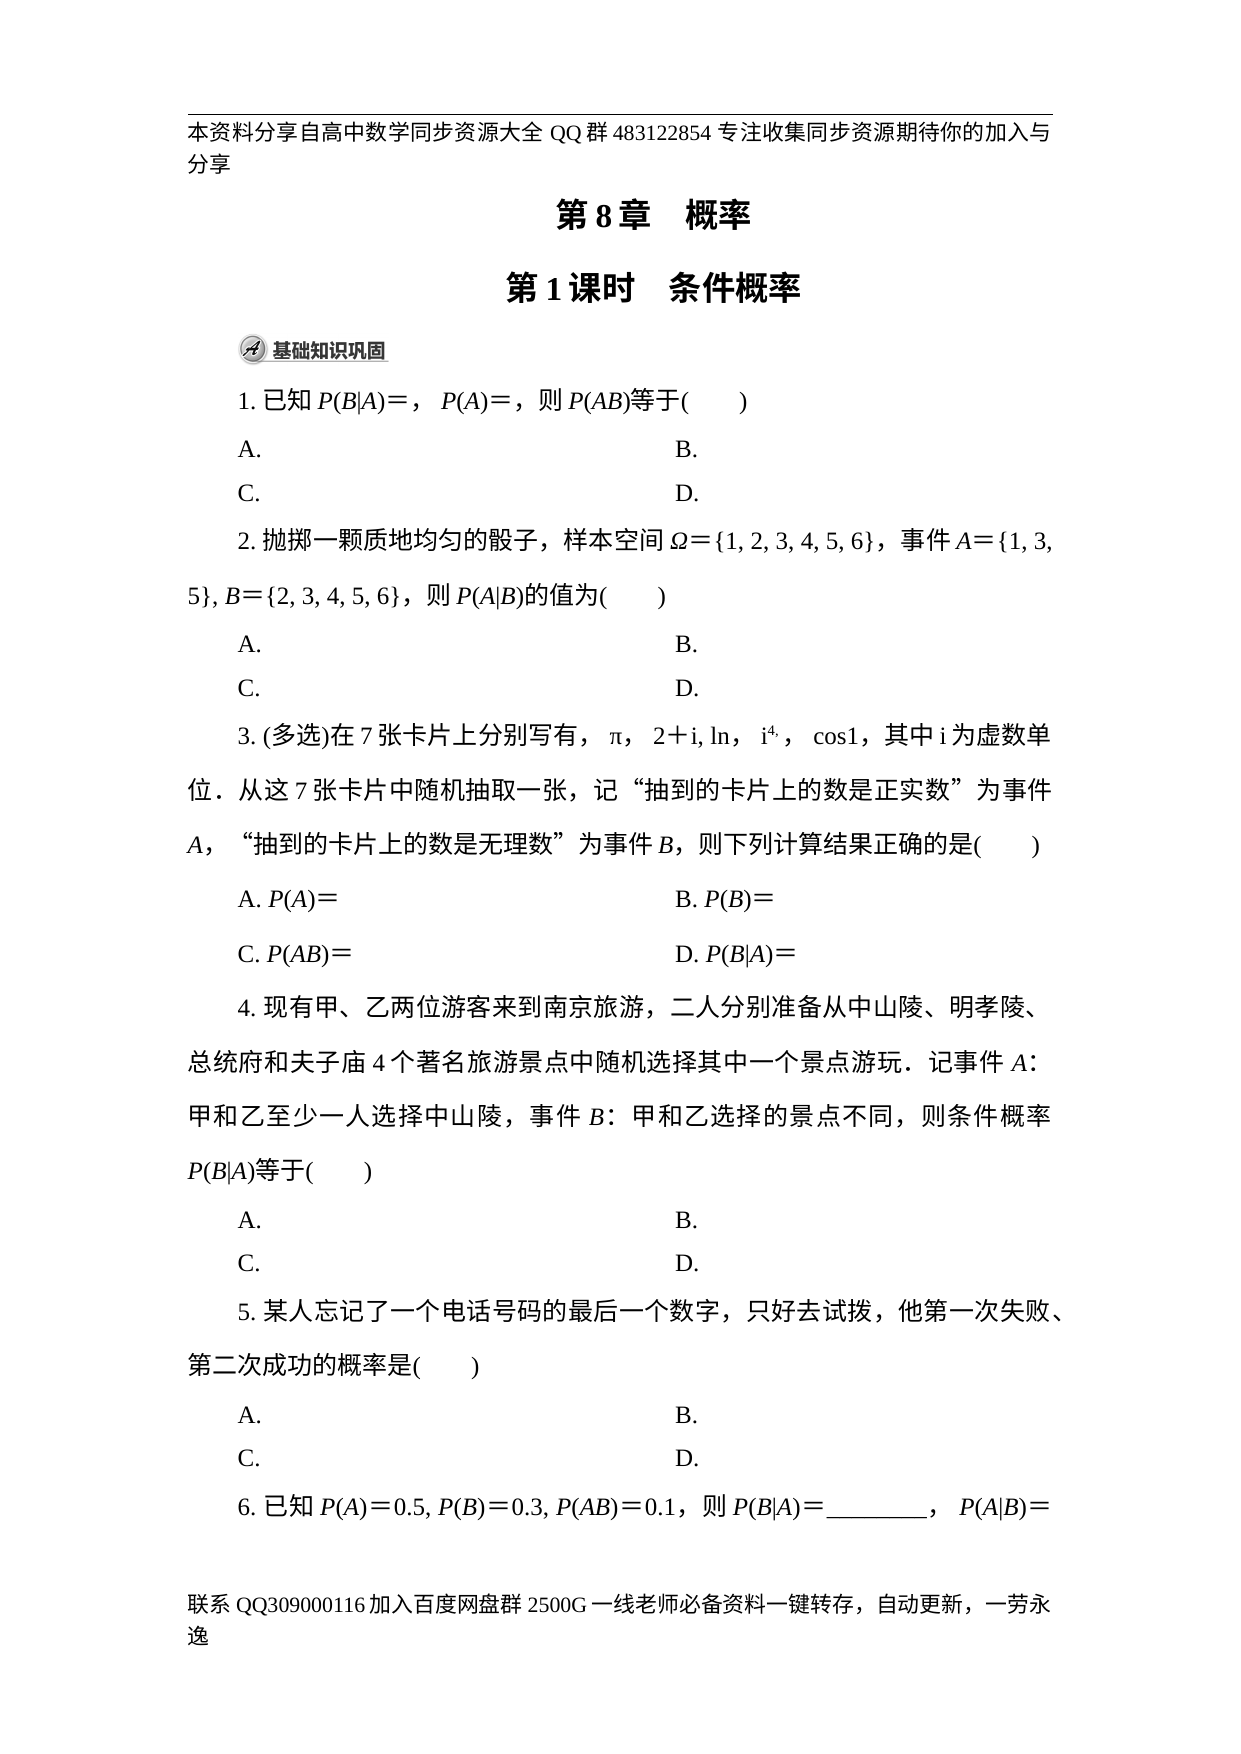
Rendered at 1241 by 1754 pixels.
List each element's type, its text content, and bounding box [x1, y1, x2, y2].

text A. B. [187, 1205, 1053, 1234]
text C. D. [187, 673, 1053, 701]
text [187, 1486, 1053, 1523]
text A. B. [187, 434, 1053, 463]
picture [237, 333, 389, 366]
text C. D. [187, 478, 1053, 506]
text 5. 某人忘记了一个电话号码的最后一个数字，只好去试拨，他第一次失败、第二次成功的概率是( ) [187, 1291, 1053, 1382]
text C. D. [187, 1248, 1053, 1277]
text A. B. [187, 1400, 1053, 1429]
text 4. 现有甲、乙两位游客来到南京旅游，二人分别准备从中山陵、明孝陵、总统府和夫子庙4个著名旅游景点中随机选择其中一个景点游玩．记事件A：甲和乙至少一人选择中山陵，事件B：甲和乙选择的景点不同，则条件概率P(B|A)等于( ) [187, 988, 1053, 1187]
text A. B. [187, 629, 1053, 658]
text 3. (多选)在7张卡片上分别写有， π， 2＋i, ln， i4, ， cos1，其中i为虚数单位．从这7张卡片中随机抽取一张，记“抽到的卡片上的数是正实数”为事件A，“抽到的卡片上的数是无理数”为事件B，则下列计算结果正确的是( ) [187, 716, 1053, 861]
text C. P(AB)＝ D. P(B|A)＝ [187, 933, 1053, 969]
text 第1课时 条件概率 [187, 261, 1053, 309]
text A. P(A)＝ B. P(B)＝ [187, 879, 1053, 915]
text C. D. [187, 1443, 1053, 1472]
text 1. 已知P(B|A)＝， P(A)＝，则P(AB)等于( ) [187, 380, 1053, 416]
text 第8章 概率 [187, 189, 1053, 237]
text 2. 抛掷一颗质地均匀的骰子，样本空间Ω＝{1, 2, 3, 4, 5, 6}，事件A＝{1, 3, 5}, B＝{2, 3, 4, 5, 6}，则P(A|B)的值为( ) [187, 521, 1053, 611]
